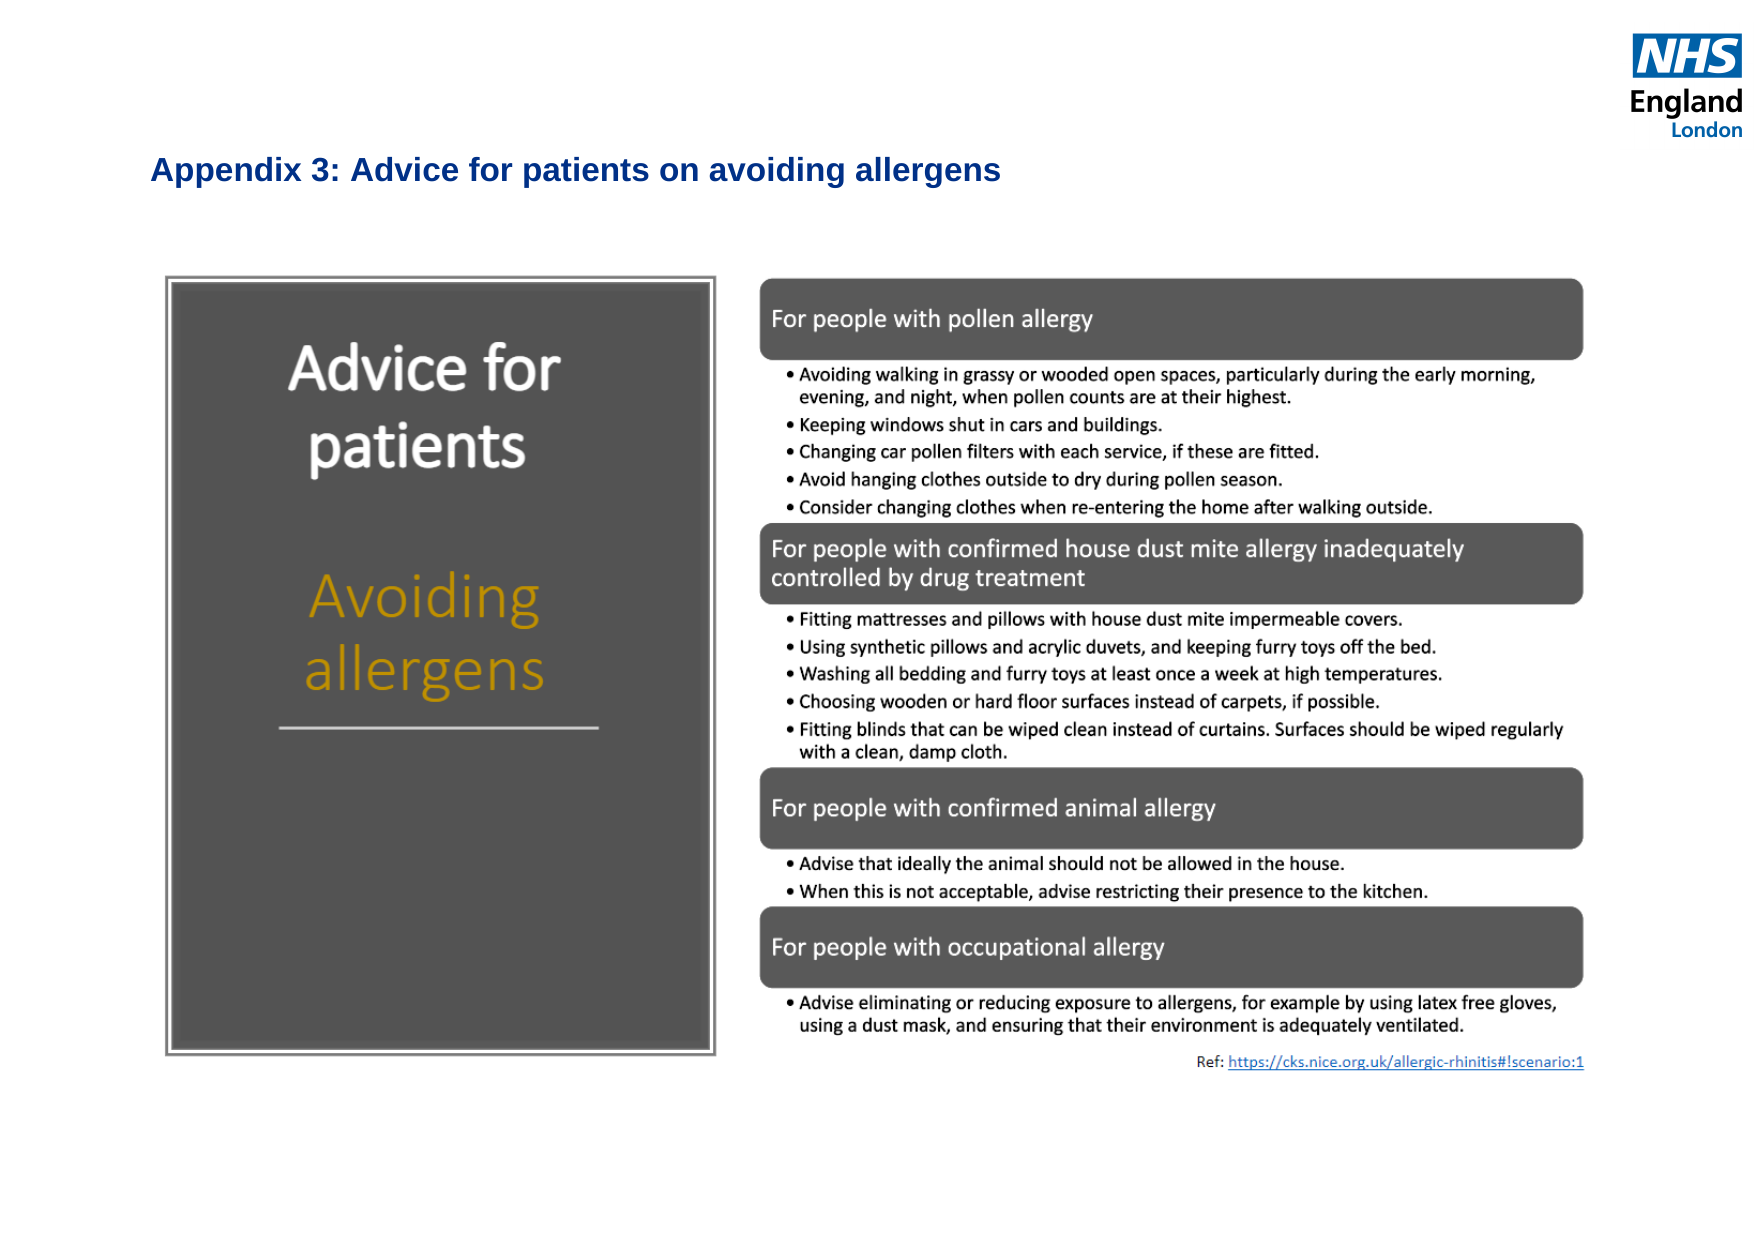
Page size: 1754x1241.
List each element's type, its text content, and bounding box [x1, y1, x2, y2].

picture [150, 266, 1604, 1081]
text Appendix 3: Advice for patients on avoiding allergens [150, 150, 1604, 188]
picture [1620, 22, 1754, 150]
